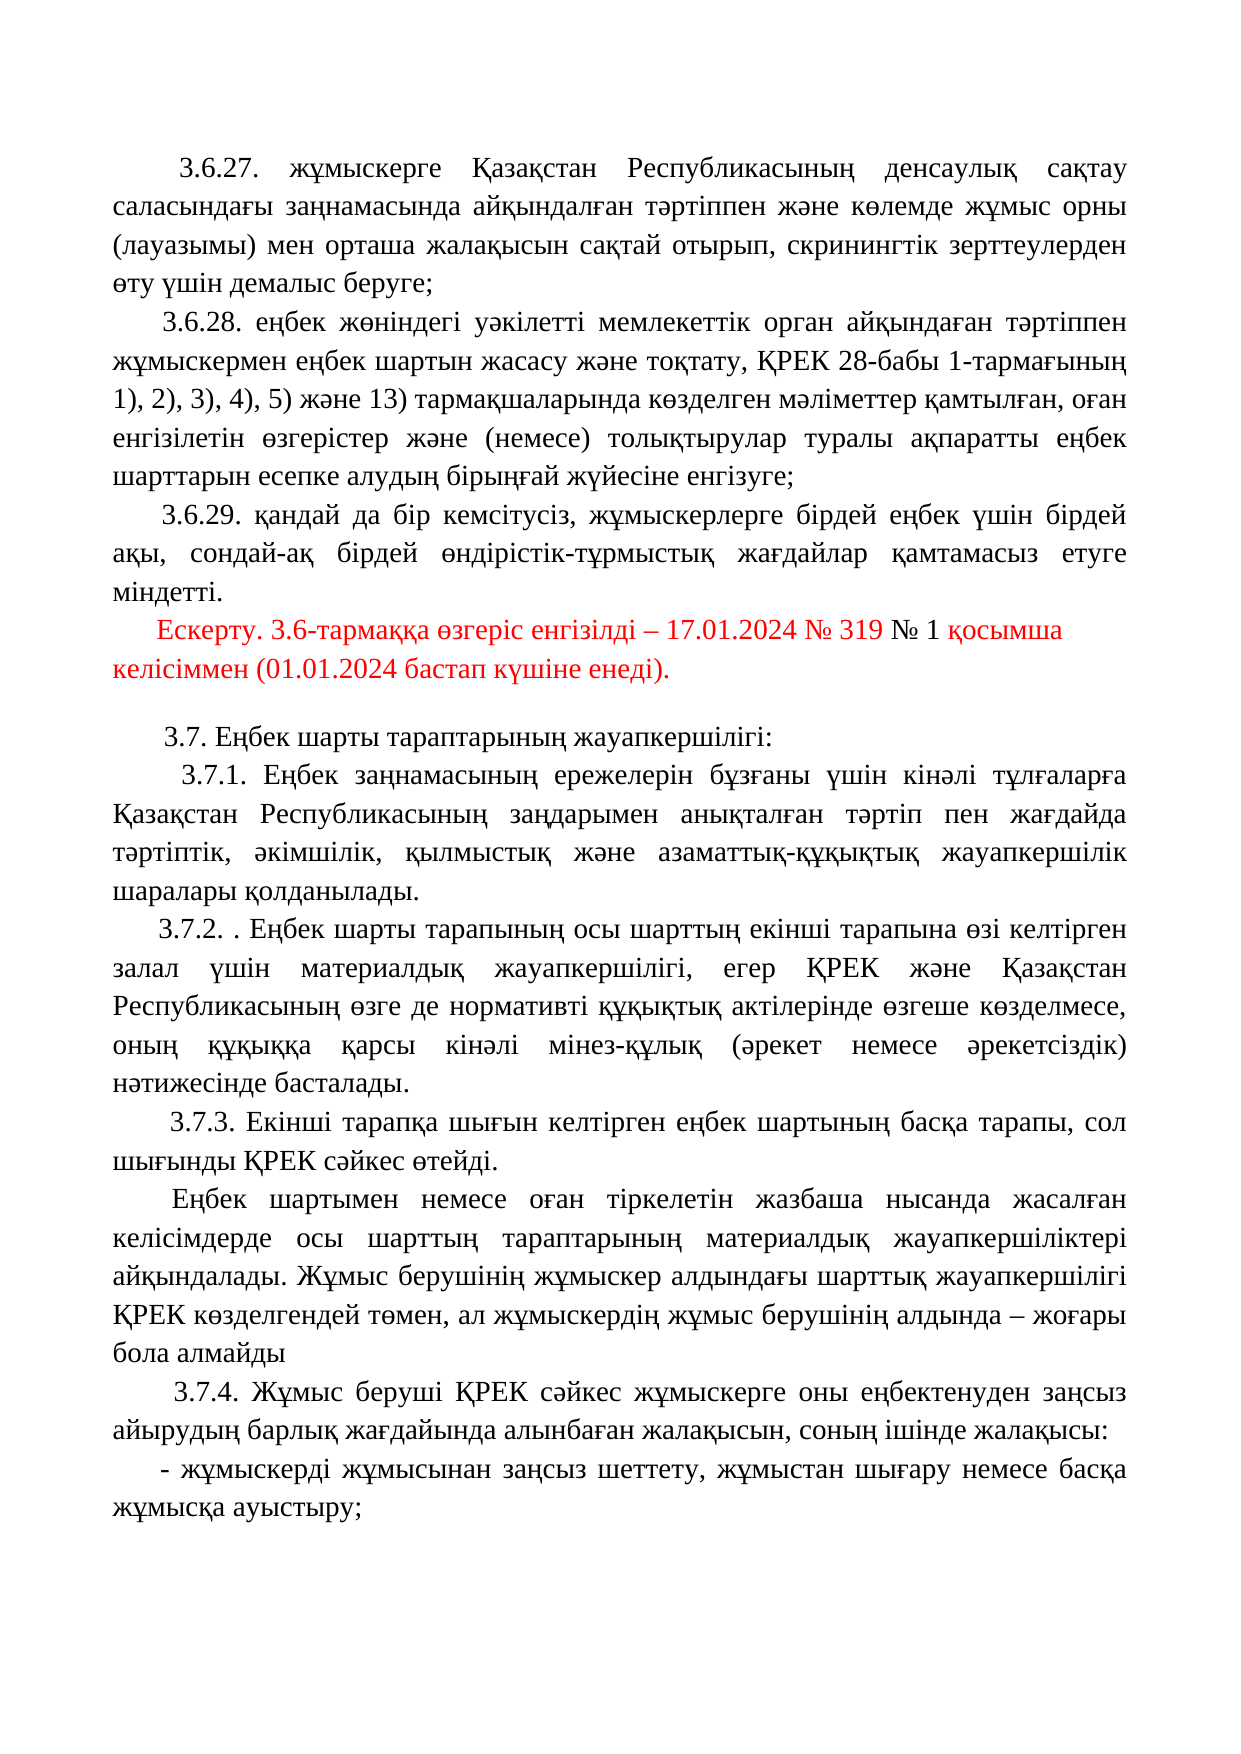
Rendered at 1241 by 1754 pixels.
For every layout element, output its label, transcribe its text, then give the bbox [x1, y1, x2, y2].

text Еңбек шартымен немесе оған тіркелетін жазбаша нысанда жасалған келісімдерде осы шарттың тараптарының материалдық жауапкершіліктері айқындалады. Жұмыс берушінің жұмыскер алдындағы шарттық жауапкершілігі ҚРЕК көзделгендей төмен, ал жұмыскердің жұмыс берушінің алдында – жоғары бола алмайды [112, 1181, 1128, 1369]
text 3.7. Еңбек шарты тараптарының жауапкершілігі: [112, 719, 1128, 752]
text Ескерту. 3.6-тармаққа өзгеріс енгізілді – 17.01.2024 № 319 № 1 қосымша келісіммен (01.01.2024 бастап күшіне енеді). [112, 612, 1128, 715]
text 3.7.4. Жұмыс беруші ҚРЕК сәйкес жұмыскерге оны еңбектенуден заңсыз айырудың барлық жағдайында алынбаған жалақысын, соның ішінде жалақысы: [112, 1374, 1128, 1446]
text 3.6.29. қандай да бір кемсітусіз, жұмыскерлерге бірдей еңбек үшін бірдей ақы, сондай-ақ бірдей өндірістік-тұрмыстық жағдайлар қамтамасыз етуге міндетті. [112, 497, 1128, 607]
text 3.7.3. Екінші тарапқа шығын келтірген еңбек шартының басқа тарапы, сол шығынды ҚРЕК сәйкес өтейді. [112, 1104, 1128, 1176]
text - жұмыскерді жұмысынан заңсыз шеттету, жұмыстан шығару немесе басқа жұмысқа ауыстыру; [112, 1451, 1128, 1523]
text 3.6.27. жұмыскерге Қазақстан Республикасының денсаулық сақтау саласындағы заңнамасында айқындалған тәртіппен және көлемде жұмыс орны (лауазымы) мен орташа жалақысын сақтай отырып, скринингтік зерттеулерден өту үшін демалыс беруге; [112, 150, 1128, 299]
text 3.6.28. еңбек жөніндегі уәкілетті мемлекеттік орган айқындаған тәртіппен жұмыскермен еңбек шартын жасасу және тоқтату, ҚРЕК 28-бабы 1-тармағының 1), 2), 3), 4), 5) және 13) тармақшаларында көзделген мәліметтер қамтылған, оған енгізілетін өзгерістер және (немесе) толықтырулар туралы ақпаратты еңбек шарттарын есепке алудың бірыңғай жүйесіне енгізуге; [112, 304, 1128, 492]
text 3.7.1. Еңбек заңнамасының ережелерін бұзғаны үшін кінәлі тұлғаларға Қазақстан Республикасының заңдарымен анықталған тәртіп пен жағдайда тәртіптік, әкімшілік, қылмыстық және азаматтық-құқықтық жауапкершілік шаралары қолданылады. [112, 757, 1128, 906]
text 3.7.2. . Еңбек шарты тарапының осы шарттың екінші тарапына өзі келтірген залал үшін материалдық жауапкершілігі, егер ҚРЕК және Қазақстан Республикасының өзге де нормативті құқықтық актілерінде өзгеше көзделмесе, оның құқыққа қарсы кінәлі мінез-құлық (әрекет немесе әрекетсіздік) нәтижесінде басталады. [112, 911, 1128, 1099]
